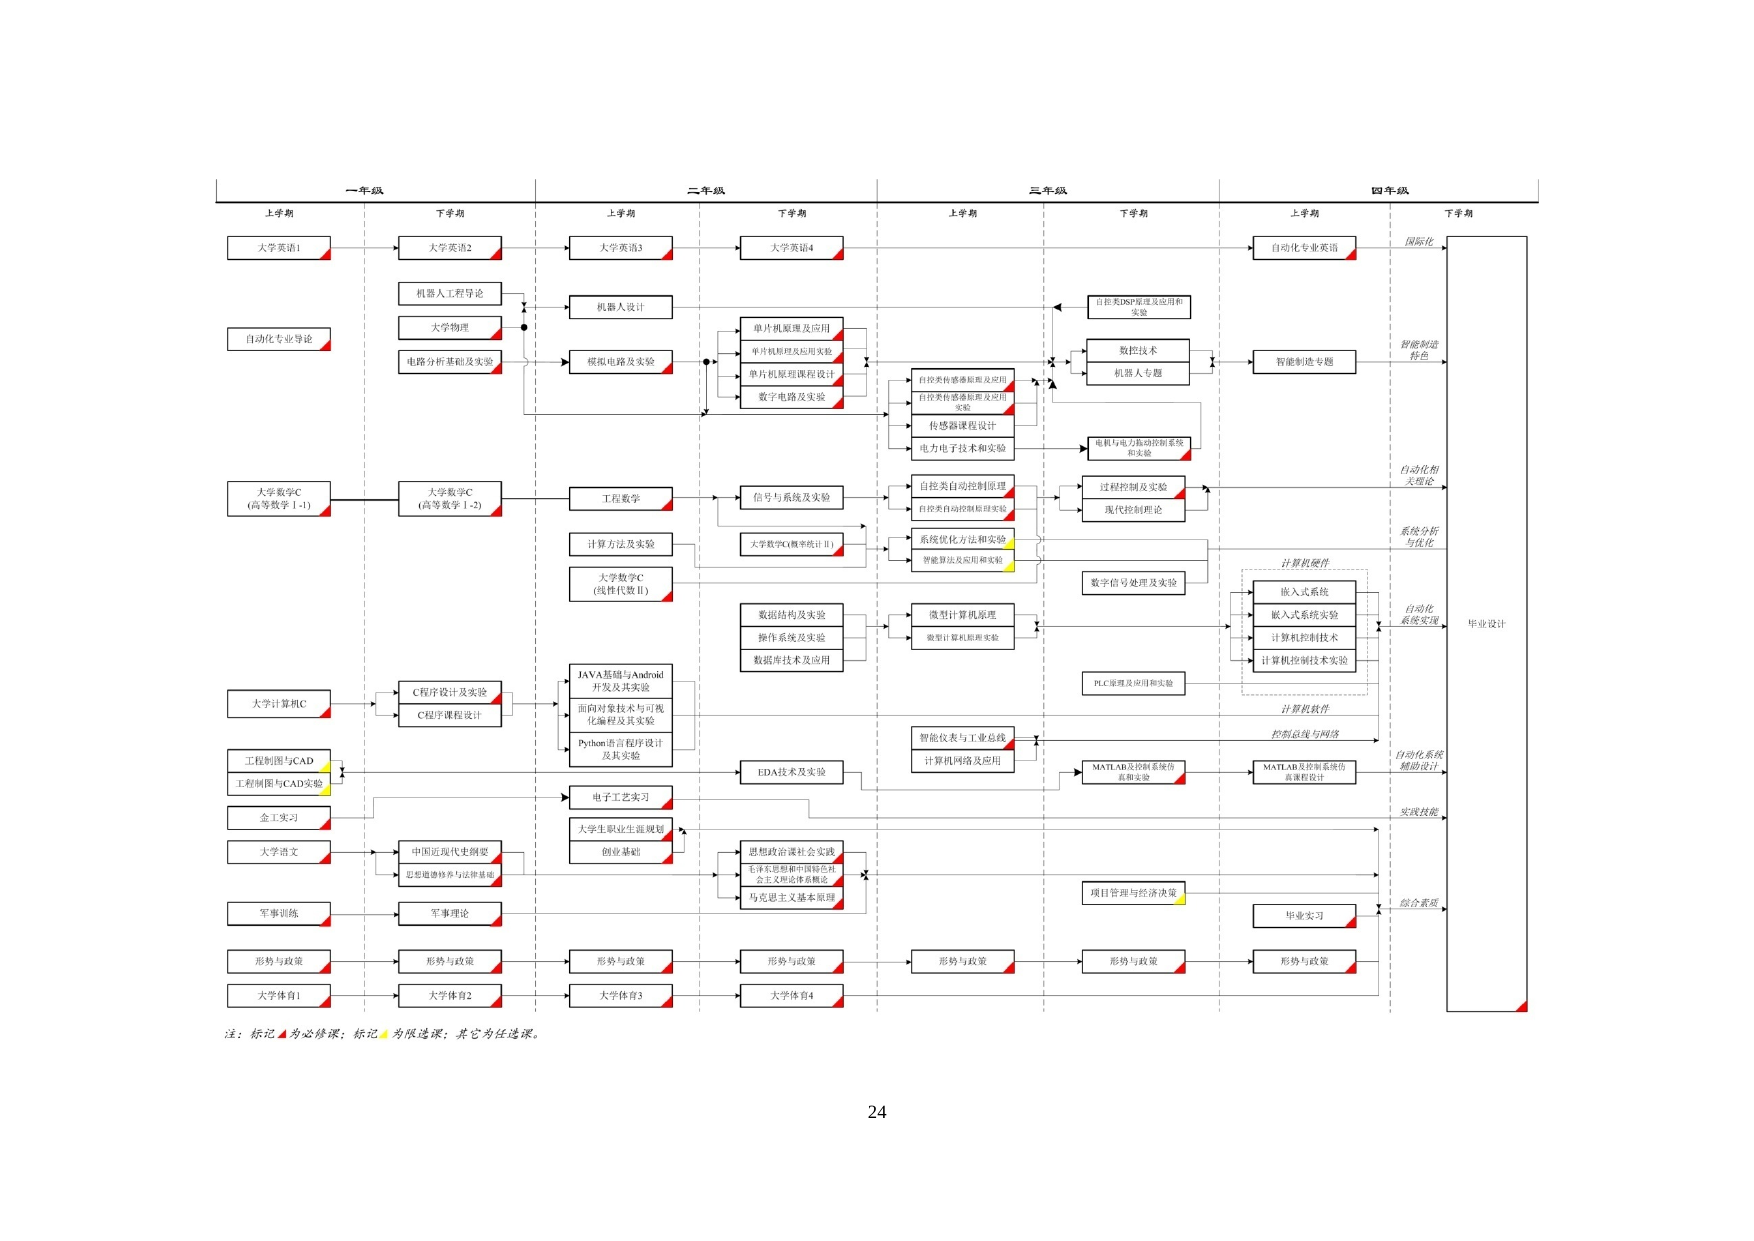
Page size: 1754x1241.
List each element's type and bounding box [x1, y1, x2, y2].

picture [215, 179, 1539, 1042]
